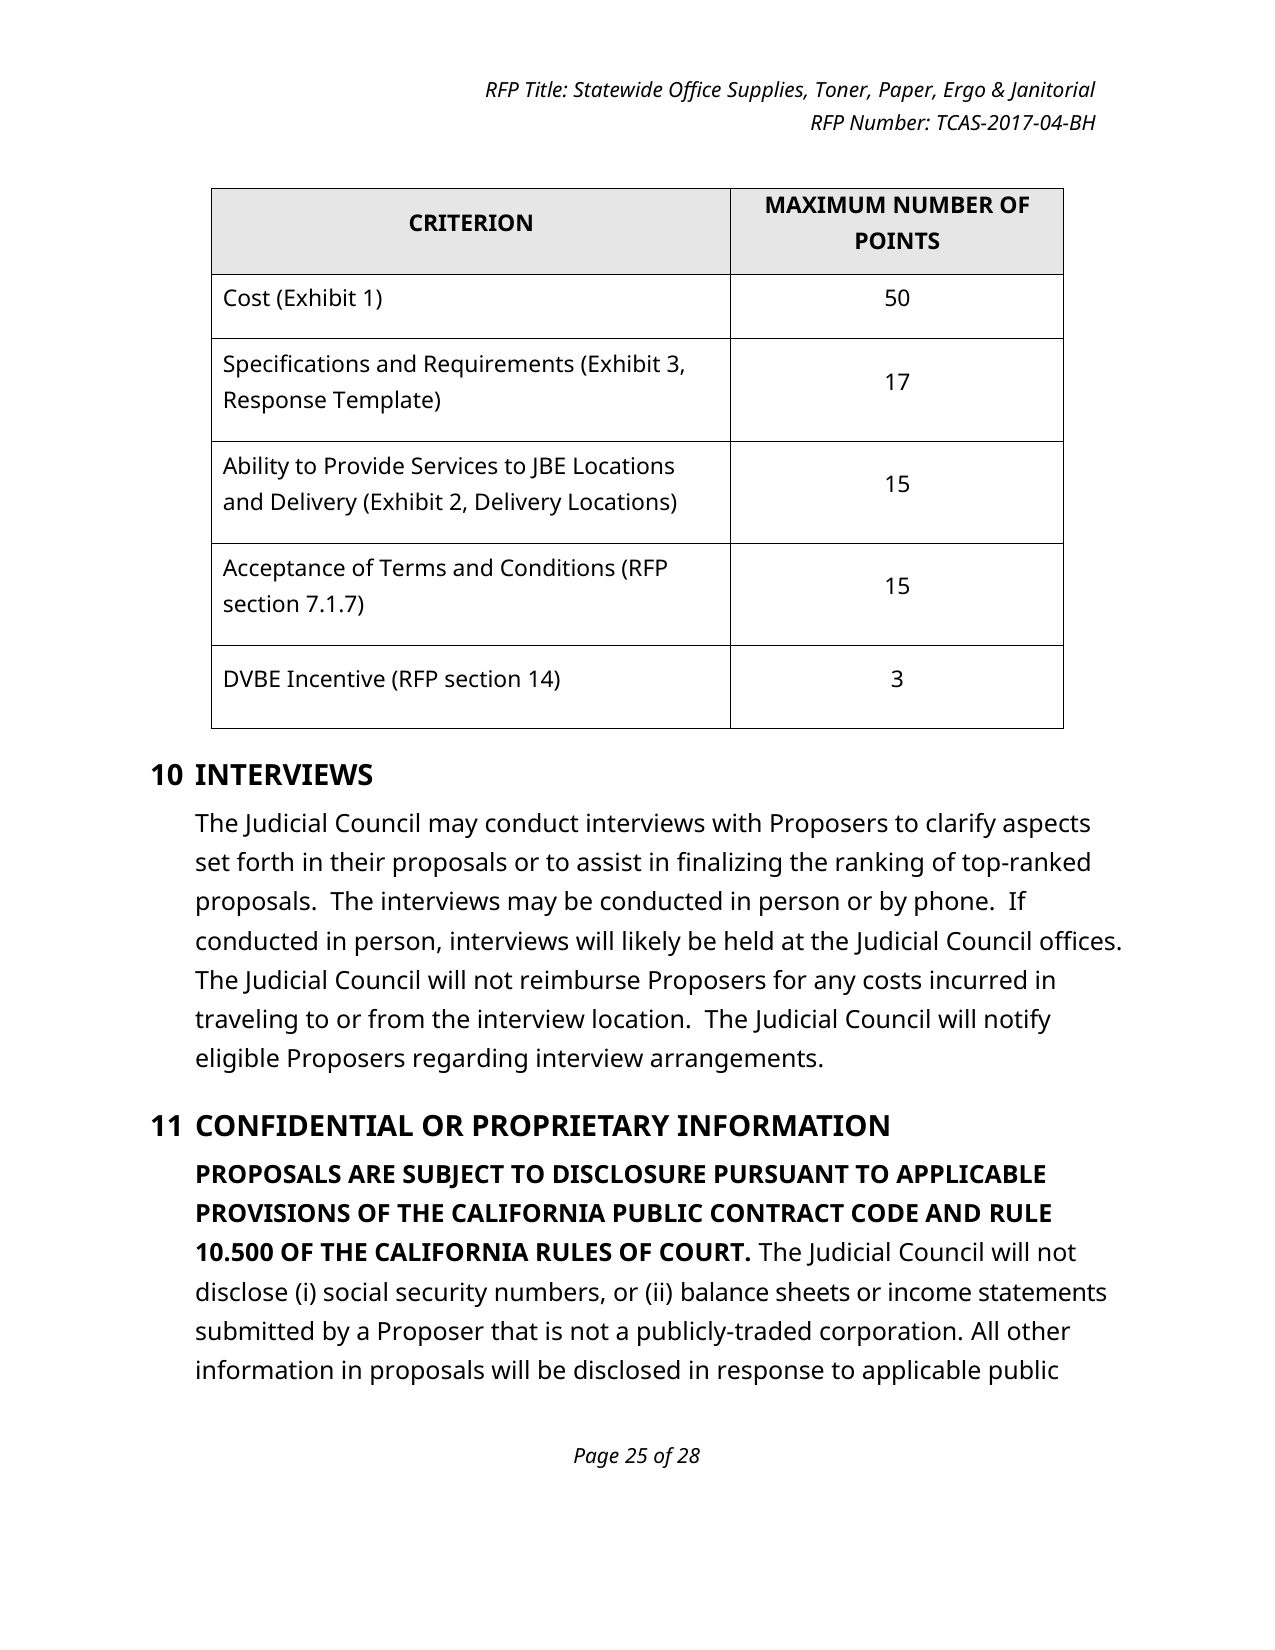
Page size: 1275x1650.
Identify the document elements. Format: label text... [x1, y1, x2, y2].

table_cell 15 [731, 544, 1063, 644]
table_cell Specifications and Requirements (Exhibit 3, Response Template) [212, 339, 730, 441]
table_header CRITERION [212, 189, 730, 274]
table_cell 50 [731, 275, 1063, 338]
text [195, 1157, 1125, 1387]
table_cell 15 [731, 442, 1063, 542]
table_cell 17 [731, 339, 1063, 441]
table_cell 3 [731, 646, 1063, 728]
text The Judicial Council may conduct interviews with Proposers to clarify aspects set forth in their proposals or to assist in finalizing the ranking of top-ranked proposals. The interviews may be conducted in person or by phone. If conducted in person, interviews will likely be held at the Judicial Council offices. The Judicial Council will not reimburse Proposers for any costs incurred in traveling to or from the interview location. The Judicial Council will notify eligible Proposers regarding interview arrangements. [195, 806, 1125, 1075]
subtitle CONFIDENTIAL OR PROPRIETARY INFORMATION [150, 1105, 1125, 1144]
subtitle INTERVIEWS [150, 754, 1125, 793]
table_cell Cost (Exhibit 1) [212, 275, 730, 338]
table_cell DVBE Incentive (RFP section 14) [212, 646, 730, 728]
table_cell Ability to Provide Services to JBE Locations and Delivery (Exhibit 2, Delivery Locations) [212, 442, 730, 542]
table_cell Acceptance of Terms and Conditions (RFP section 7.1.7) [212, 544, 730, 644]
table_header maximum number of points [731, 189, 1063, 274]
